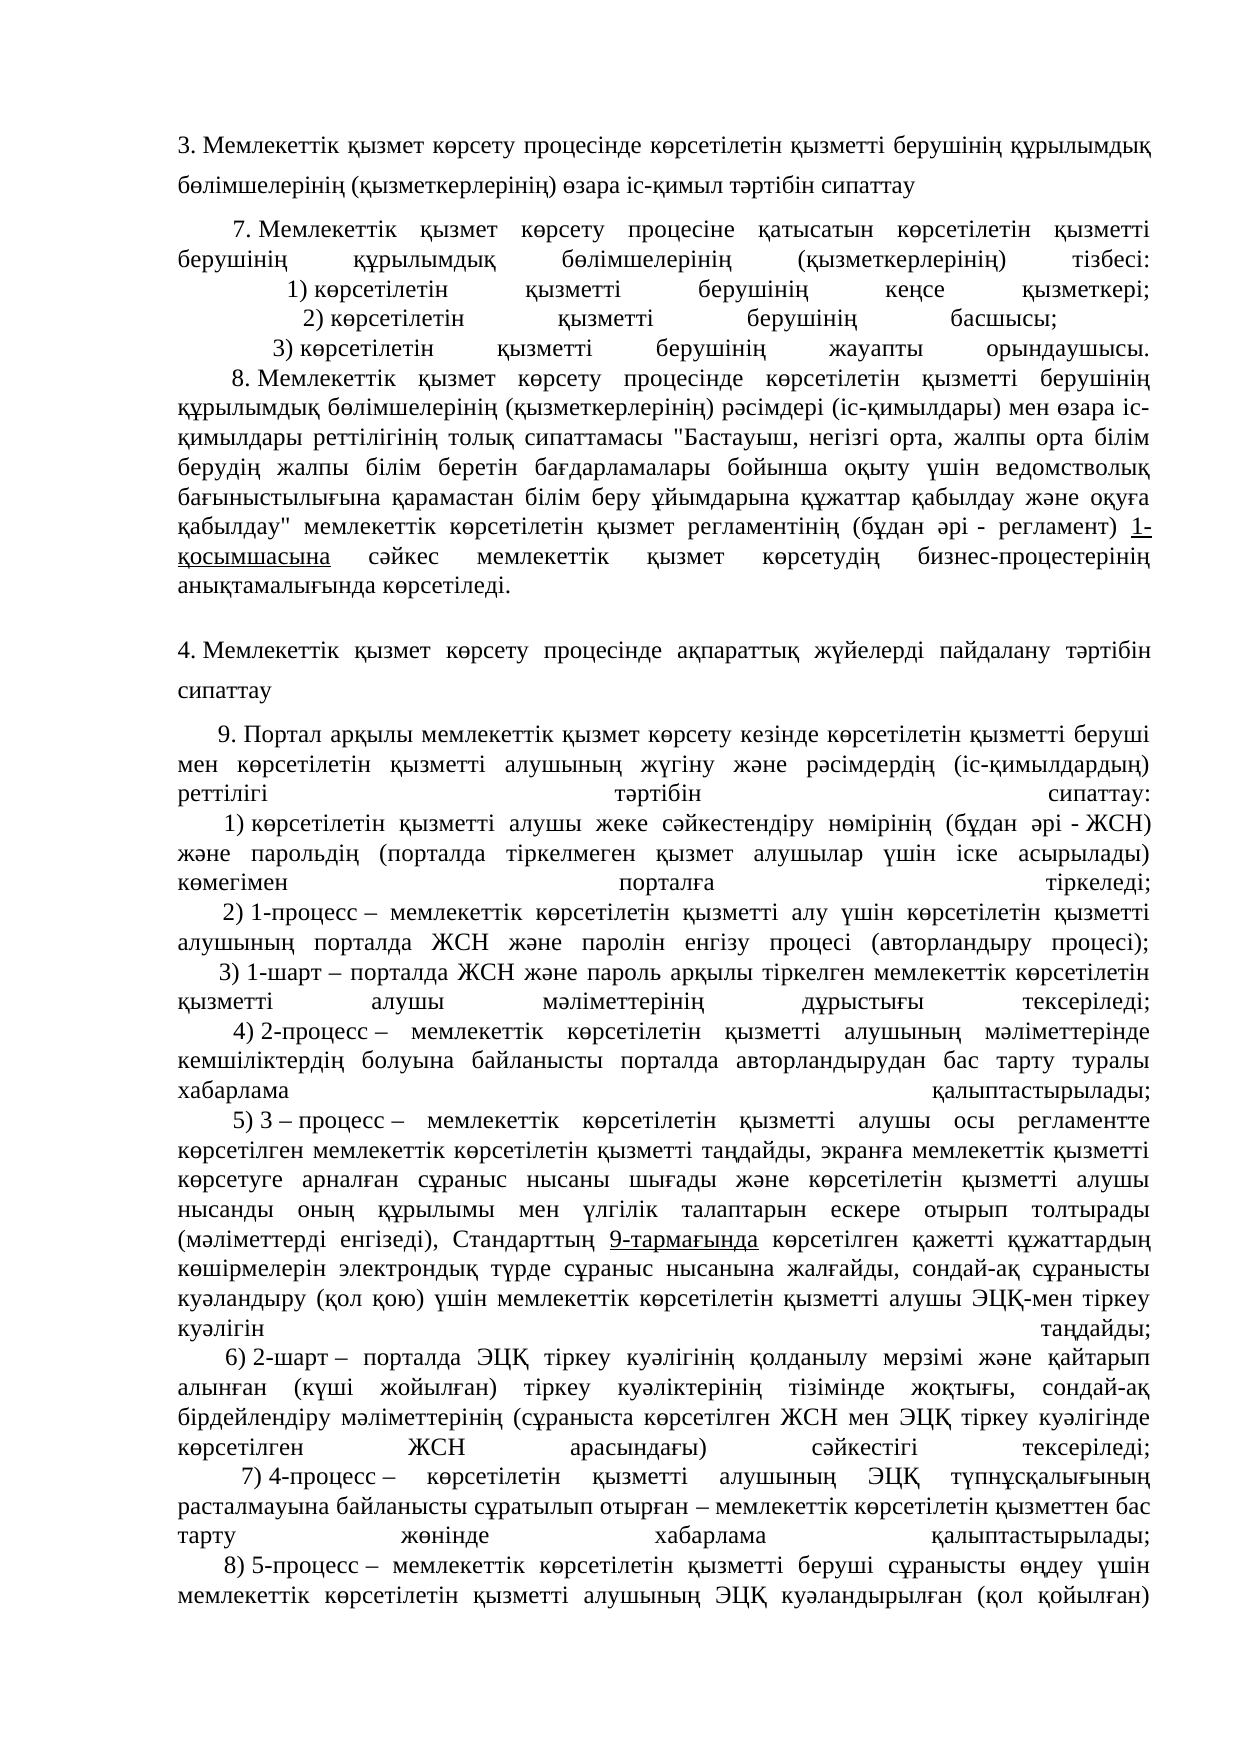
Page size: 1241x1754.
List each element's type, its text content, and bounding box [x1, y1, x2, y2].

text 3. Мемлекеттік қызмет көрсету процесінде көрсетілетін қызметті берушінің құрылымдық бөлімшелерінің (қызметкерлерінің) өзара іс-қимыл тәртібін сипаттау [177, 118, 1152, 199]
text 4. Мемлекеттік қызмет көрсету процесінде ақпараттық жүйелерді пайдалану тәртібін сипаттау [177, 623, 1152, 704]
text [177, 718, 1152, 1609]
text 7. Мемлекеттік қызмет көрсету процесіне қатысатын көрсетілетін қызметті берушінің құрылымдық бөлімшелерінің (қызметкерлерінің) тізбесі: 1) көрсетілетін қызметті берушінің кеңсе қызметкері; 2) көрсетілетін қызметті берушінің басшысы; 3) көрсетілетін қызметті берушінің жауапты орындаушысы. 8. Мемлекеттік қызмет көрсету процесінде көрсетілетін қызметті берушінің құрылымдық бөлімшелерінің (қызметкерлерінің) рәсімдері (іс-қимылдары) мен өзара іс-қимылдары реттілігінің толық сипаттамасы "Бастауыш, негізгі орта, жалпы орта білім берудің жалпы білім беретін бағдарламалары бойынша оқыту үшін ведомстволық бағыныстылығына қарамастан білім беру ұйымдарына құжаттар қабылдау және оқуға қабылдау" мемлекеттік көрсетілетін қызмет регламентінің (бұдан әрі - регламент) 1-қосымшасына сәйкес мемлекеттік қызмет көрсетудің бизнес-процестерінің анықтамалығында көрсетіледі. [177, 213, 1152, 599]
